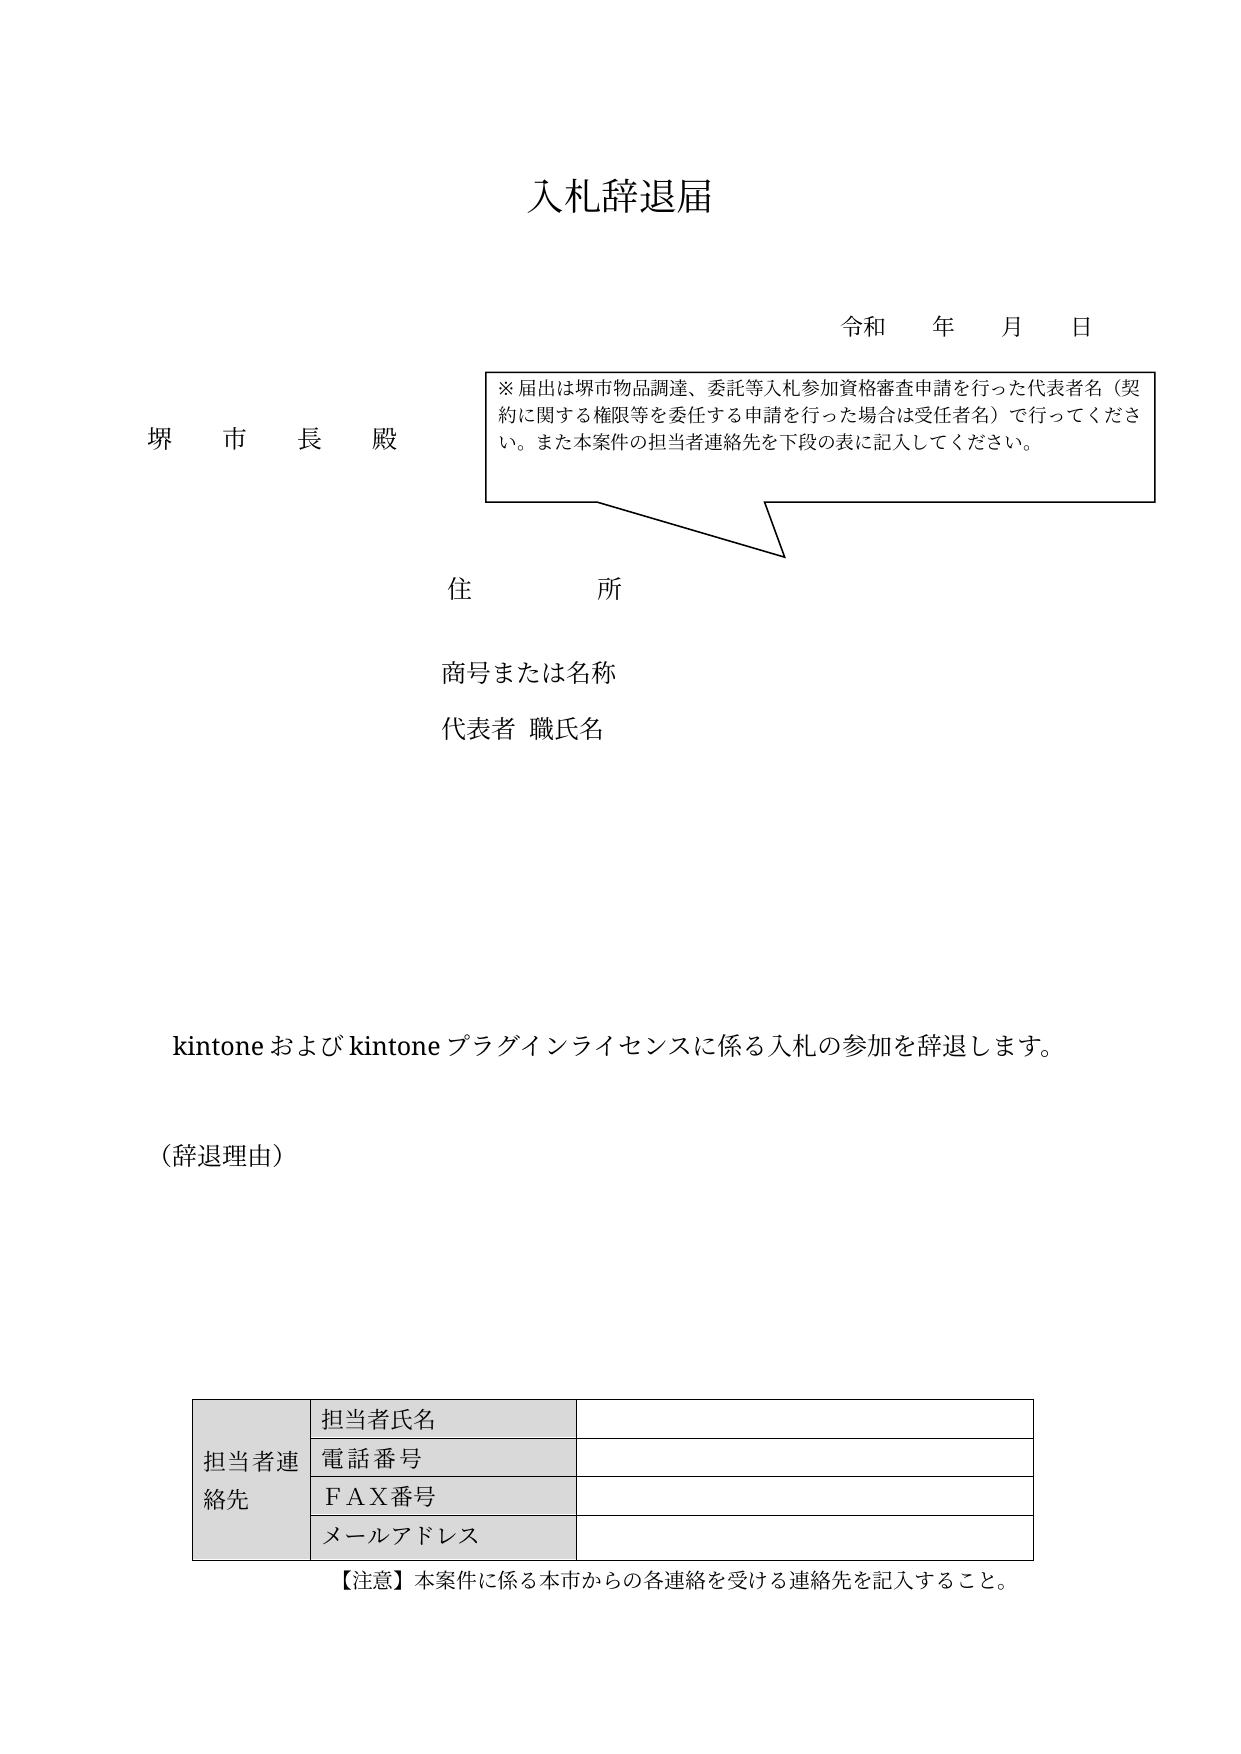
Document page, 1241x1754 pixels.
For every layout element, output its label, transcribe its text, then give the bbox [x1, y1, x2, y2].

text 商号または名称 [148, 653, 1092, 690]
text 代表者 職氏名 [148, 709, 1092, 746]
text 【注意】本案件に係る本市からの各連絡を受ける連絡先を記入すること。 [148, 1561, 1092, 1598]
table_cell [577, 1477, 1033, 1514]
text kintoneおよびkintoneプラグインライセンスに係る入札の参加を辞退します。 [148, 1026, 1092, 1064]
table_cell [577, 1439, 1033, 1476]
text （辞退理由） [148, 1136, 1092, 1174]
text 入札辞退届 [148, 156, 1092, 231]
table_cell [577, 1516, 1033, 1559]
table_cell ＦＡＸ番号 [311, 1477, 576, 1514]
text 堺 市 長 殿 [148, 419, 485, 456]
table_header [577, 1400, 1033, 1437]
table_cell メールアドレス [311, 1516, 576, 1559]
table_header 担当者連絡先 [193, 1400, 310, 1559]
text 令和 年 月 日 [148, 306, 1092, 344]
text 住 所 [148, 569, 1092, 606]
table_header 担当者氏名 [311, 1400, 576, 1437]
table_cell 電話番号 [311, 1439, 576, 1476]
